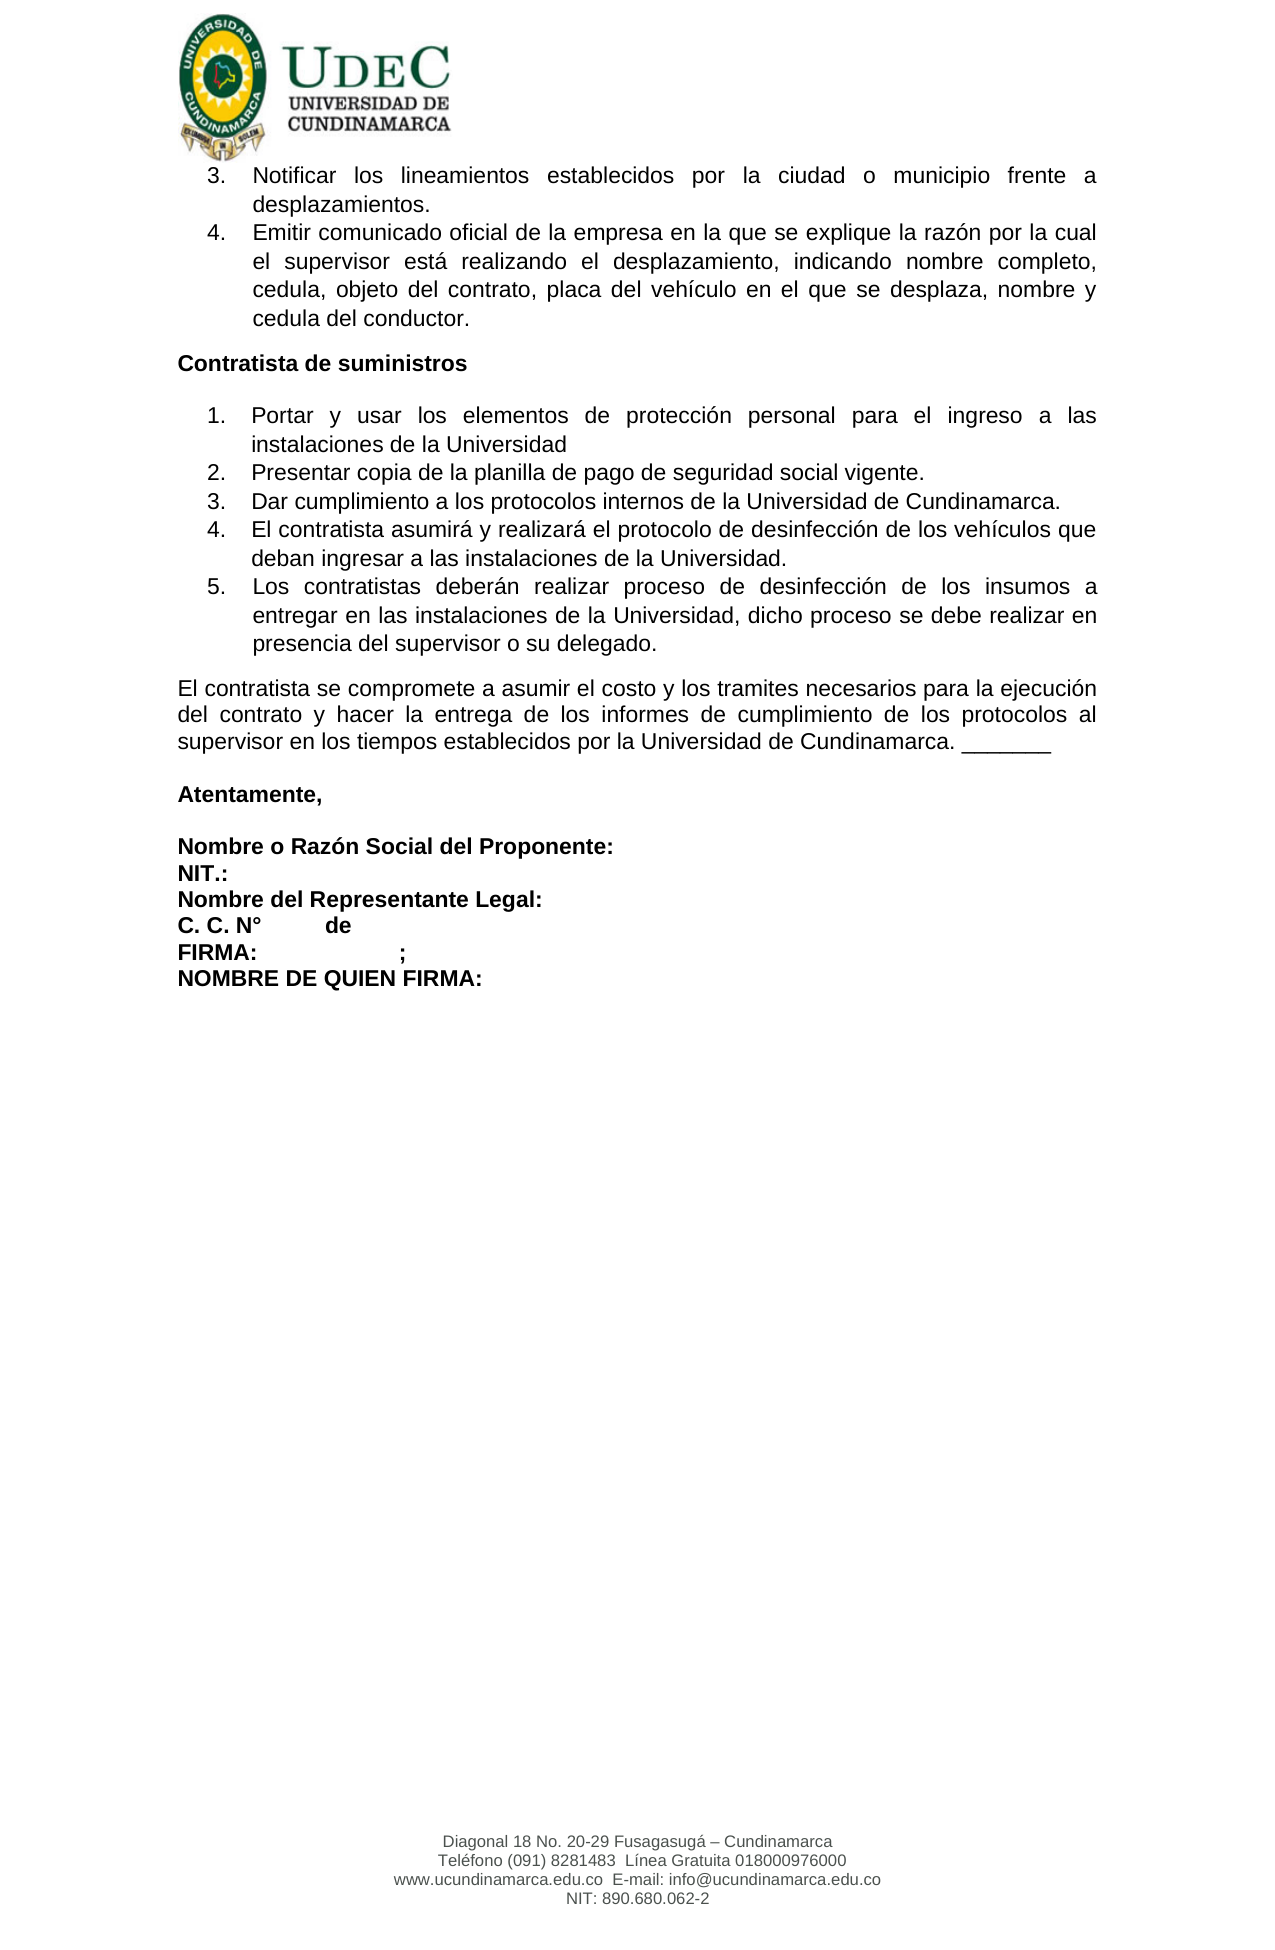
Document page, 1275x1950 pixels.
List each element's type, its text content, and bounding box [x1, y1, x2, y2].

list Presentar copia de la planilla de pago de seguridad social vigente. [207, 459, 1098, 486]
text C. C. N° de [177, 912, 1098, 939]
text NOMBRE DE QUIEN FIRMA: [177, 965, 1098, 991]
list Dar cumplimiento a los protocolos internos de la Universidad de Cundinamarca. [207, 488, 1098, 514]
list Emitir comunicado oficial de la empresa en la que se explique la razón por la cual el supervisor está realizando el desplazamiento, indicando nombre completo, cedula, objeto del contrato, placa del vehículo en el que se desplaza, nombre y cedula del conductor. [207, 219, 1098, 331]
text Nombre o Razón Social del Proponente: [177, 833, 1098, 859]
text Contratista de suministros [177, 350, 1098, 376]
text Nombre del Representante Legal: [177, 886, 1098, 912]
text NIT.: [177, 859, 1098, 886]
list Los contratistas deberán realizar proceso de desinfección de los insumos a entregar en las instalaciones de la Universidad, dicho proceso se debe realizar en presencia del supervisor o su delegado. [207, 573, 1098, 656]
list El contratista asumirá y realizará el protocolo de desinfección de los vehículos que deban ingresar a las instalaciones de la Universidad. [207, 516, 1098, 571]
picture [178, 13, 453, 163]
list Notificar los lineamientos establecidos por la ciudad o municipio frente a desplazamientos. [207, 162, 1098, 217]
list Portar y usar los elementos de protección personal para el ingreso a las instalaciones de la Universidad [207, 402, 1098, 457]
text FIRMA: ; [177, 939, 1098, 965]
text El contratista se compromete a asumir el costo y los tramites necesarios para la ejecución del contrato y hacer la entrega de los informes de cumplimiento de los protocolos al supervisor en los tiempos establecidos por la Universidad de Cundinamarca. _______ [177, 675, 1098, 754]
text Atentamente, [177, 781, 1098, 807]
